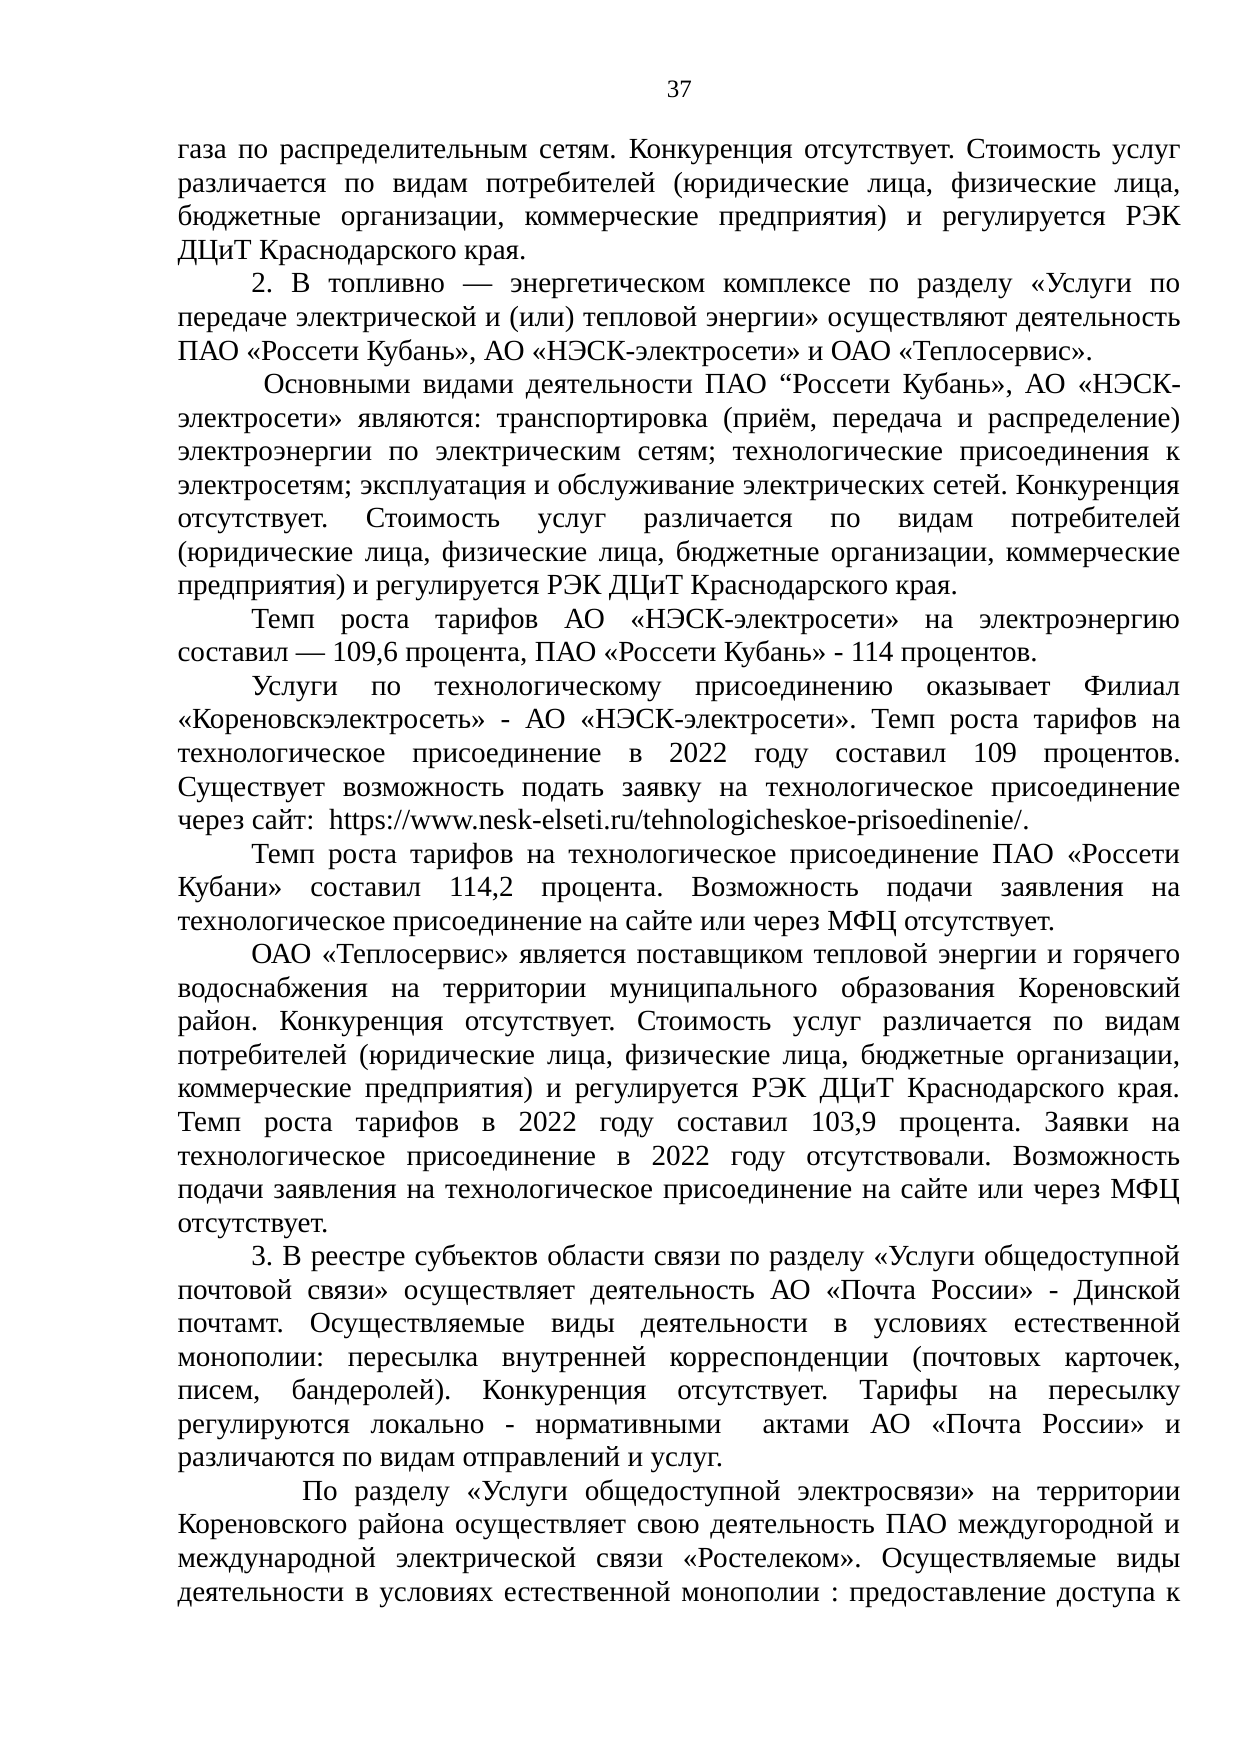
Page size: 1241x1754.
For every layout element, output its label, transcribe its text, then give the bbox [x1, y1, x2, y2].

text ОАО «Теплосервис» является поставщиком тепловой энергии и горячего водоснабжения на территории муниципального образования Кореновский район. Конкуренция отсутствует. Стоимость услуг различается по видам потребителей (юридические лица, физические лица, бюджетные организации, коммерческие предприятия) и регулируется РЭК ДЦиТ Краснодарского края. Темп роста тарифов в 2022 году составил 103,9 процента. Заявки на технологическое присоединение в 2022 году отсутствовали. Возможность подачи заявления на технологическое присоединение на сайте или через МФЦ отсутствует. [177, 936, 1181, 1238]
text 3. В реестре субъектов области связи по разделу «Услуги общедоступной почтовой связи» осуществляет деятельность АО «Почта России» - Динской почтамт. Осуществляемые виды деятельности в условиях естественной монополии: пересылка внутренней корреспонденции (почтовых карточек, писем, бандеролей). Конкуренция отсутствует. Тарифы на пересылку регулируются локально - нормативными актами АО «Почта России» и различаются по видам отправлений и услуг. [177, 1238, 1181, 1473]
text 2. В топливно — энергетическом комплексе по разделу «Услуги по передаче электрической и (или) тепловой энергии» осуществляют деятельность ПАО «Россети Кубань», АО «НЭСК-электросети» и ОАО «Теплосервис». [177, 266, 1181, 366]
text Темп роста тарифов АО «НЭСК-электросети» на электроэнергию составил — 109,6 процента, ПАО «Россети Кубань» - 114 процентов. [177, 601, 1181, 668]
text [177, 1473, 1181, 1607]
text Услуги по технологическому присоединению оказывает Филиал «Кореновскэлектросеть» - АО «НЭСК-электросети». Темп роста тарифов на технологическое присоединение в 2022 году составил 109 процентов. Существует возможность подать заявку на технологическое присоединение через сайт: https://www.nesk-elseti.ru/tehnologicheskoe-prisoedinenie/. [177, 668, 1181, 836]
text Темп роста тарифов на технологическое присоединение ПАО «Россети Кубани» составил 114,2 процента. Возможность подачи заявления на технологическое присоединение на сайте или через МФЦ отсутствует. [177, 836, 1181, 936]
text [177, 131, 1181, 266]
text Основными видами деятельности ПАО “Россети Кубань», АО «НЭСК-электросети» являются: транспортировка (приём, передача и распределение) электроэнергии по электрическим сетям; технологические присоединения к электросетям; эксплуатация и обслуживание электрических сетей. Конкуренция отсутствует. Стоимость услуг различается по видам потребителей (юридические лица, физические лица, бюджетные организации, коммерческие предприятия) и регулируется РЭК ДЦиТ Краснодарского края. [177, 366, 1181, 601]
